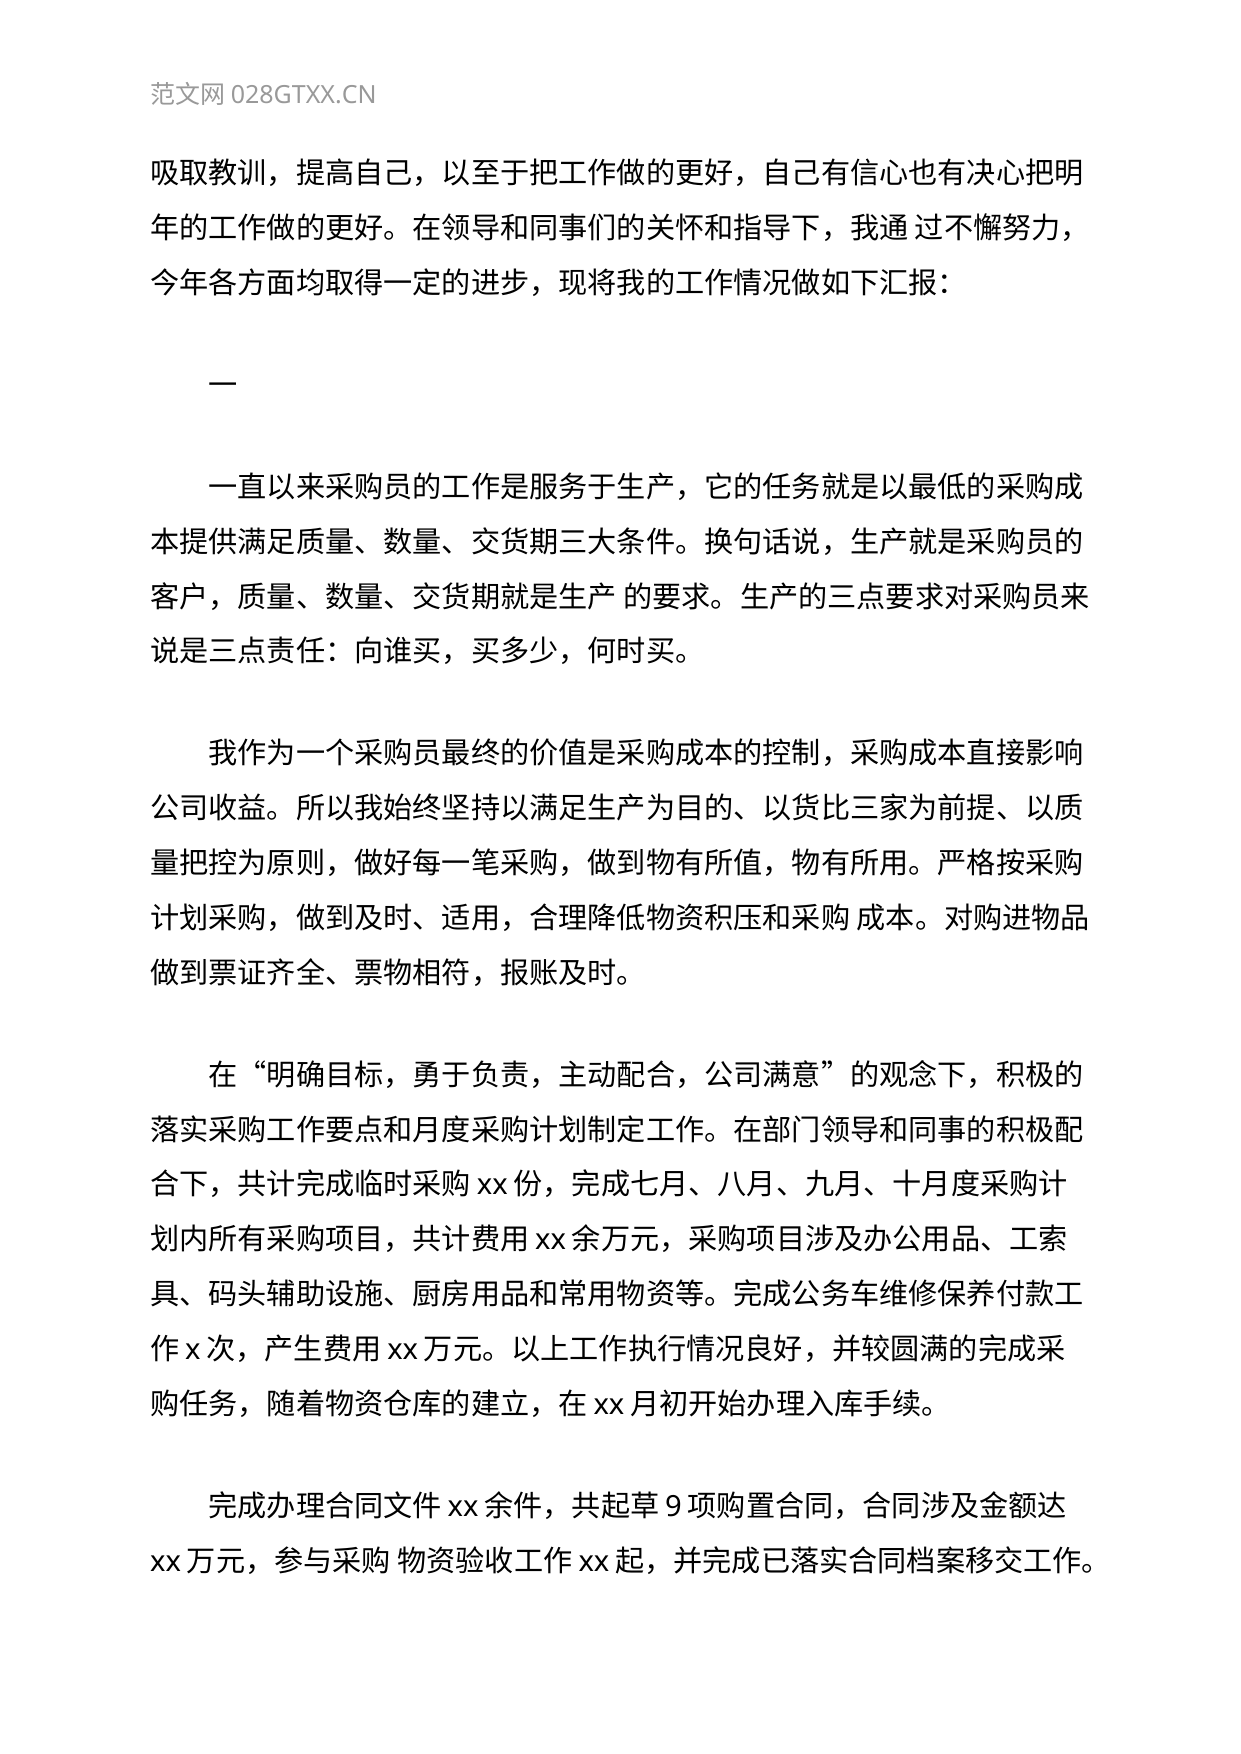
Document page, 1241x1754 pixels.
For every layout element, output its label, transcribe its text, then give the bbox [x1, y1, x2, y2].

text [150, 150, 1090, 302]
text 完成办理合同文件xx余件，共起草9项购置合同，合同涉及金额达xx万元，参与采购 物资验收工作xx起，并完成已落实合同档案移交工作。 [150, 1483, 1090, 1580]
text 一 [150, 362, 1090, 404]
text 在“明确目标，勇于负责，主动配合，公司满意”的观念下，积极的落实采购工作要点和月度采购计划制定工作。在部门领导和同事的积极配合下，共计完成临时采购xx份，完成七月、八月、九月、十月度采购计划内所有采购项目，共计费用xx余万元，采购项目涉及办公用品、工索具、码头辅助设施、厨房用品和常用物资等。完成公务车维修保养付款工作x次，产生费用xx万元。以上工作执行情况良好，并较圆满的完成采购任务，随着物资仓库的建立，在xx月初开始办理入库手续。 [150, 1051, 1090, 1423]
text 一直以来采购员的工作是服务于生产，它的任务就是以最低的采购成本提供满足质量、数量、交货期三大条件。换句话说，生产就是采购员的客户，质量、数量、交货期就是生产 的要求。生产的三点要求对采购员来说是三点责任：向谁买，买多少，何时买。 [150, 463, 1090, 670]
text 我作为一个采购员最终的价值是采购成本的控制，采购成本直接影响公司收益。所以我始终坚持以满足生产为目的、以货比三家为前提、以质量把控为原则，做好每一笔采购，做到物有所值，物有所用。严格按采购计划采购，做到及时、适用，合理降低物资积压和采购 成本。对购进物品做到票证齐全、票物相符，报账及时。 [150, 730, 1090, 992]
